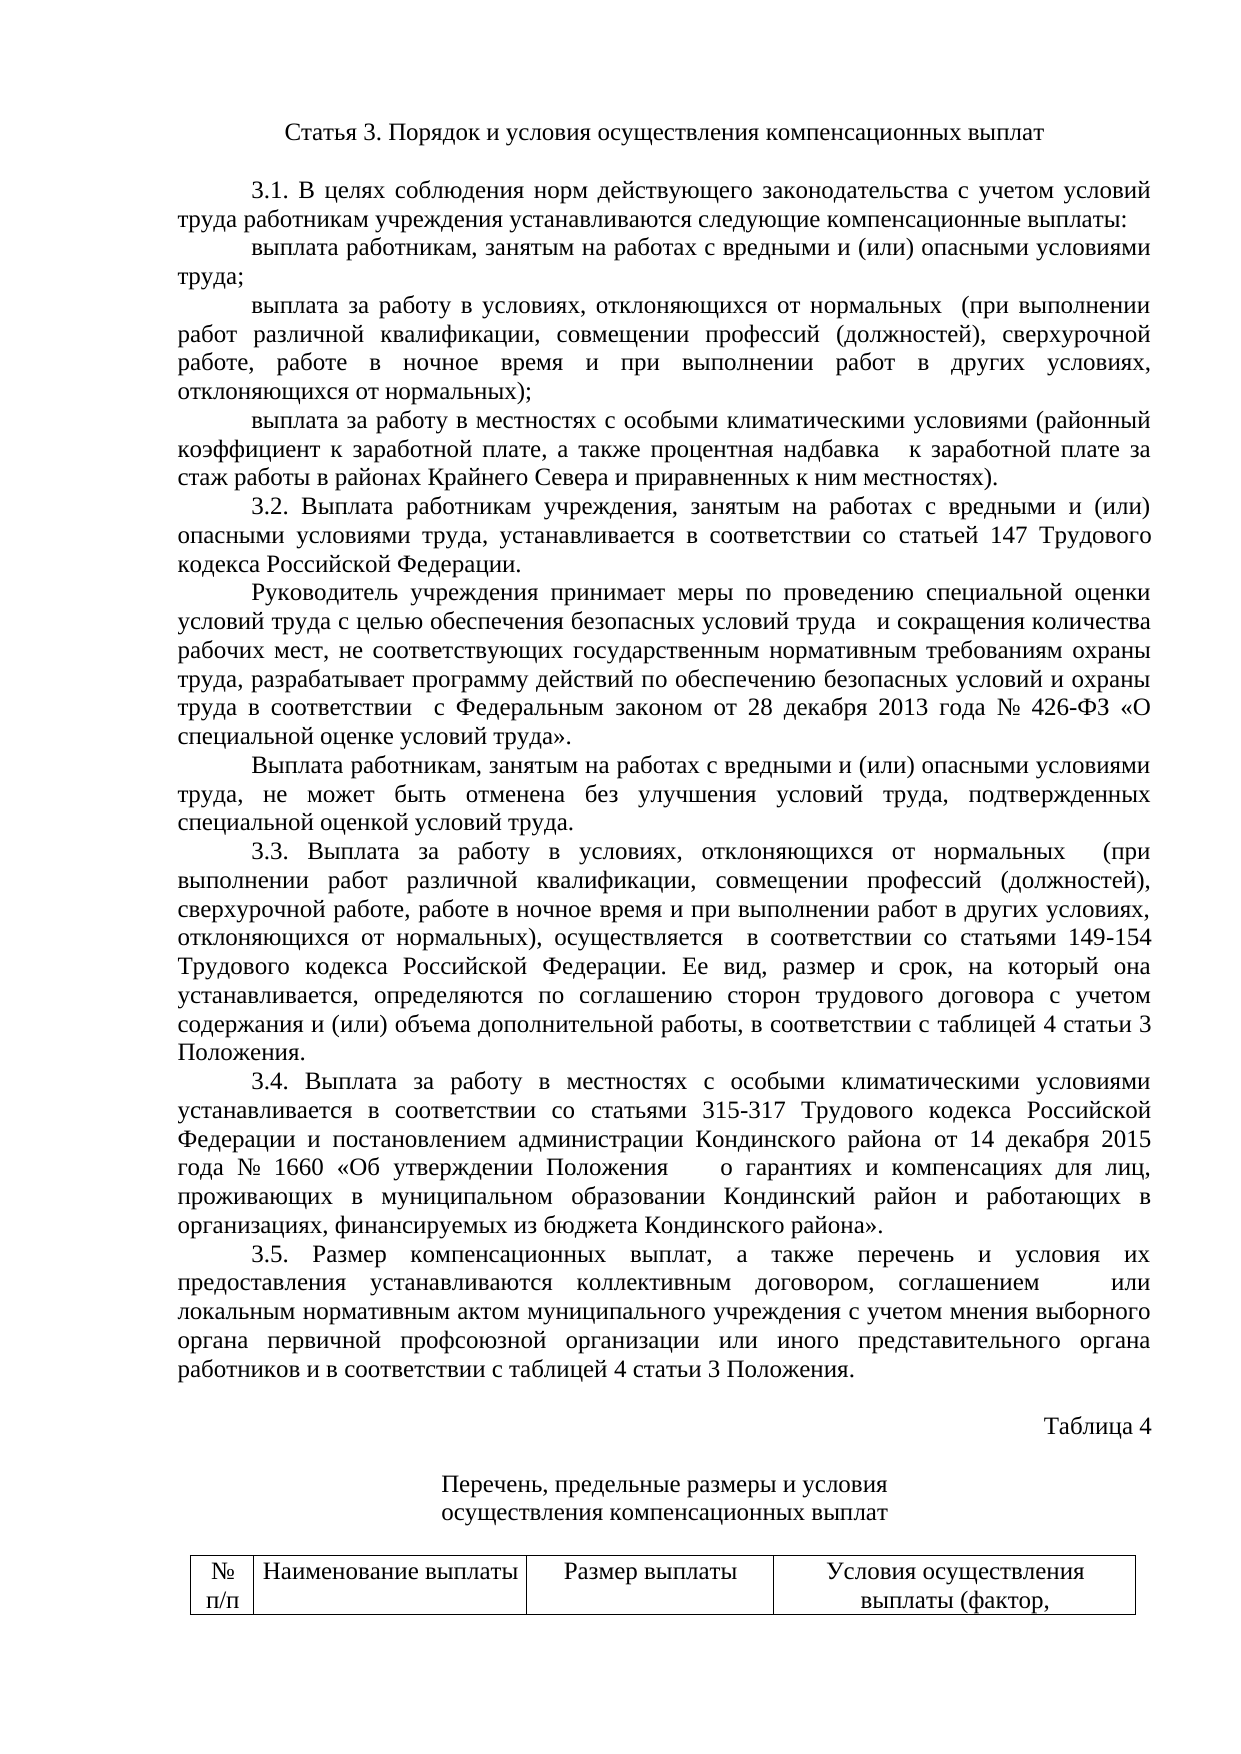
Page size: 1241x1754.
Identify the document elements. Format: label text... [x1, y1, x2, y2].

text выплата за работу в местностях с особыми климатическими условиями (районный коэффициент к заработной плате, а также процентная надбавка к заработной плате за стаж работы в районах Крайнего Севера и приравненных к ним местностях). [177, 405, 1152, 491]
text выплата за работу в условиях, отклоняющихся от нормальных (при выполнении работ различной квалификации, совмещении профессий (должностей), сверхурочной работе, работе в ночное время и при выполнении работ в других условиях, отклоняющихся от нормальных); [177, 290, 1152, 405]
text Руководитель учреждения принимает меры по проведению специальной оценки условий труда с целью обеспечения безопасных условий труда и сокращения количества рабочих мест, не соответствующих государственным нормативным требованиям охраны труда, разрабатывает программу действий по обеспечению безопасных условий и охраны труда в соответствии с Федеральным законом от 28 декабря 2013 года № 426-ФЗ «О специальной оценке условий труда». [177, 577, 1152, 750]
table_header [774, 1556, 1135, 1613]
text Перечень, предельные размеры и условия [177, 1469, 1152, 1497]
text 3.5. Размер компенсационных выплат, а также перечень и условия их предоставления устанавливаются коллективным договором, соглашением или локальным нормативным актом муниципального учреждения с учетом мнения выборного органа первичной профсоюзной организации или иного представительного органа работников и в соответствии с таблицей 4 статьи 3 Положения. [177, 1239, 1152, 1382]
text Выплата работникам, занятым на работах с вредными и (или) опасными условиями труда, не может быть отменена без улучшения условий труда, подтвержденных специальной оценкой условий труда. [177, 750, 1152, 836]
text Таблица 4 [177, 1411, 1152, 1440]
text 3.1. В целях соблюдения норм действующего законодательства с учетом условий труда работникам учреждения устанавливаются следующие компенсационные выплаты: [177, 175, 1152, 232]
text осуществления компенсационных выплат [177, 1497, 1152, 1526]
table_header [254, 1556, 526, 1613]
text 3.4. Выплата за работу в местностях с особыми климатическими условиями устанавливается в соответствии со статьями 315-317 Трудового кодекса Российской Федерации и постановлением администрации Кондинского района от 14 декабря 2015 года № 1660 «Об утверждении Положения о гарантиях и компенсациях для лиц, проживающих в муниципальном образовании Кондинский район и работающих в организациях, финансируемых из бюджета Кондинского района». [177, 1066, 1152, 1239]
table_header Размер выплаты [527, 1556, 773, 1613]
text Статья 3. Порядок и условия осуществления компенсационных выплат [177, 117, 1152, 146]
text выплата работникам, занятым на работах с вредными и (или) опасными условиями труда; [177, 232, 1152, 290]
text 3.2. Выплата работникам учреждения, занятым на работах с вредными и (или) опасными условиями труда, устанавливается в соответствии со статьей 147 Трудового кодекса Российской Федерации. [177, 491, 1152, 577]
table_header № п/п [191, 1556, 253, 1613]
text 3.3. Выплата за работу в условиях, отклоняющихся от нормальных (при выполнении работ различной квалификации, совмещении профессий (должностей), сверхурочной работе, работе в ночное время и при выполнении работ в других условиях, отклоняющихся от нормальных), осуществляется в соответствии со статьями 149-154 Трудового кодекса Российской Федерации. Ее вид, размер и срок, на который она устанавливается, определяются по соглашению сторон трудового договора с учетом содержания и (или) объема дополнительной работы, в соответствии с таблицей 4 статьи 3 Положения. [177, 836, 1152, 1066]
